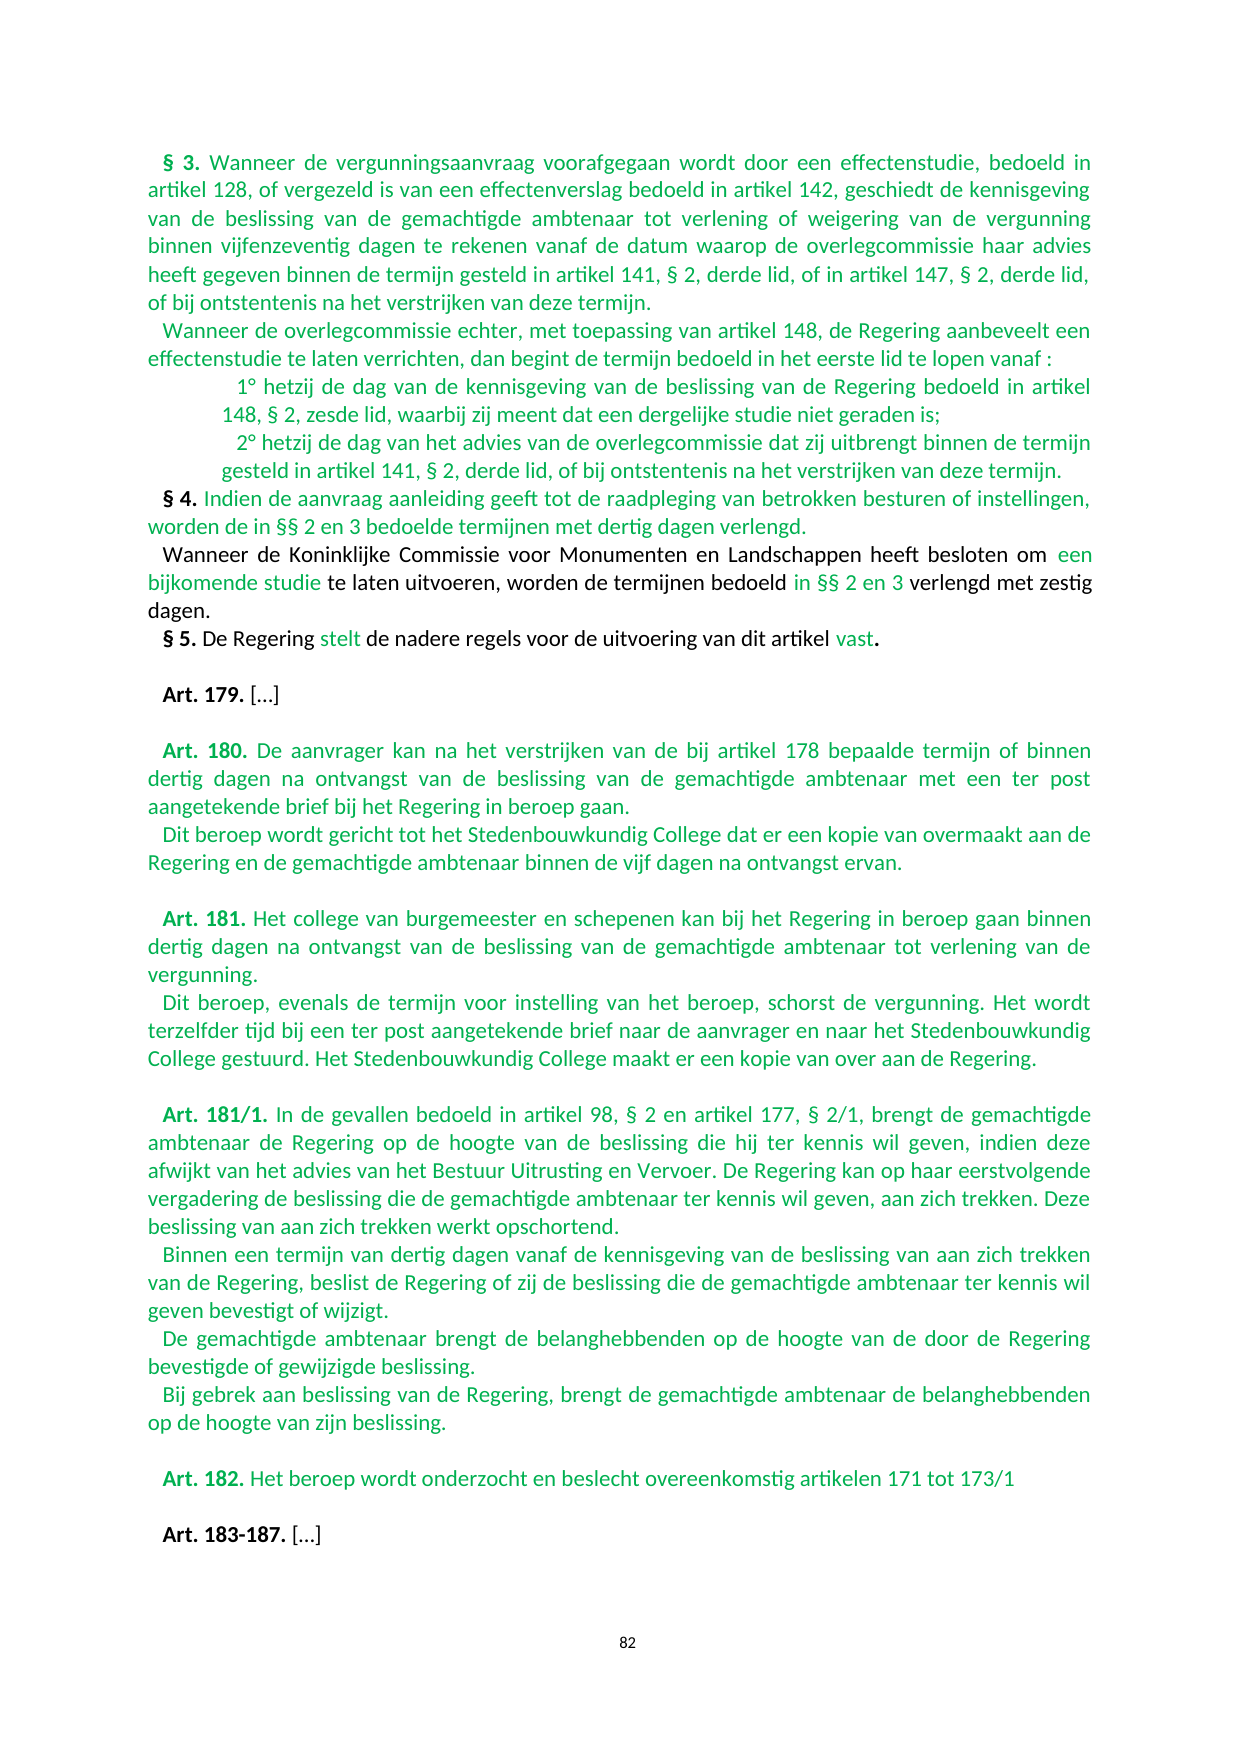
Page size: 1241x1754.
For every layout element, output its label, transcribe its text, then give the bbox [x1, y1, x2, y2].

text § 5. De Regering stelt de nadere regels voor de uitvoering van dit artikel vast. [148, 624, 1093, 652]
text De gemachtigde ambtenaar brengt de belanghebbenden op de hoogte van de door de Regering bevestigde of gewijzigde beslissing. [148, 1324, 1093, 1381]
text Art. 182. Het beroep wordt onderzocht en beslecht overeenkomstig artikelen 171 tot 173/1 [148, 1464, 1093, 1493]
text § 3. Wanneer de vergunningsaanvraag voorafgegaan wordt door een effectenstudie, bedoeld in artikel 128, of vergezeld is van een effectenverslag bedoeld in artikel 142, geschiedt de kennisgeving van de beslissing van de gemachtigde ambtenaar tot verlening of weigering van de vergunning binnen vijfenzeventig dagen te rekenen vanaf de datum waarop de overlegcommissie haar advies heeft gegeven binnen de termijn gesteld in artikel 141, § 2, derde lid, of in artikel 147, § 2, derde lid, of bij ontstentenis na het verstrijken van deze termijn. [148, 148, 1093, 316]
text Art. 183-187. […] [148, 1521, 1093, 1549]
text § 4. Indien de aanvraag aanleiding geeft tot de raadpleging van betrokken besturen of instellingen, worden de in §§ 2 en 3 bedoelde termijnen met dertig dagen verlengd. [148, 484, 1093, 540]
text Dit beroep wordt gericht tot het Stedenbouwkundig College dat er een kopie van overmaakt aan de Regering en de gemachtigde ambtenaar binnen de vijf dagen na ontvangst ervan. [148, 820, 1093, 876]
text Bij gebrek aan beslissing van de Regering, brengt de gemachtigde ambtenaar de belanghebbenden op de hoogte van zijn beslissing. [148, 1381, 1093, 1437]
text 2° hetzij de dag van het advies van de overlegcommissie dat zij uitbrengt binnen de termijn gesteld in artikel 141, § 2, derde lid, of bij ontstentenis na het verstrijken van deze termijn. [221, 428, 1093, 484]
text Art. 180. De aanvrager kan na het verstrijken van de bij artikel 178 bepaalde termijn of binnen dertig dagen na ontvangst van de beslissing van de gemachtigde ambtenaar met een ter post aangetekende brief bij het Regering in beroep gaan. [148, 736, 1093, 820]
text Binnen een termijn van dertig dagen vanaf de kennisgeving van de beslissing van aan zich trekken van de Regering, beslist de Regering of zij de beslissing die de gemachtigde ambtenaar ter kennis wil geven bevestigt of wijzigt. [148, 1240, 1093, 1324]
text Art. 181. Het college van burgemeester en schepenen kan bij het Regering in beroep gaan binnen dertig dagen na ontvangst van de beslissing van de gemachtigde ambtenaar tot verlening van de vergunning. [148, 904, 1093, 988]
text 1° hetzij de dag van de kennisgeving van de beslissing van de Regering bedoeld in artikel 148, § 2, zesde lid, waarbij zij meent dat een dergelijke studie niet geraden is; [221, 372, 1093, 428]
text Dit beroep, evenals de termijn voor instelling van het beroep, schorst de vergunning. Het wordt terzelfder tijd bij een ter post aangetekende brief naar de aanvrager en naar het Stedenbouwkundig College gestuurd. Het Stedenbouwkundig College maakt er een kopie van over aan de Regering. [148, 988, 1093, 1072]
text Art. 181/1. In de gevallen bedoeld in artikel 98, § 2 en artikel 177, § 2/1, brengt de gemachtigde ambtenaar de Regering op de hoogte van de beslissing die hij ter kennis wil geven, indien deze afwijkt van het advies van het Bestuur Uitrusting en Vervoer. De Regering kan op haar eerstvolgende vergadering de beslissing die de gemachtigde ambtenaar ter kennis wil geven, aan zich trekken. Deze beslissing van aan zich trekken werkt opschortend. [148, 1100, 1093, 1240]
text Wanneer de Koninklijke Commissie voor Monumenten en Landschappen heeft besloten om een bijkomende studie te laten uitvoeren, worden de termijnen bedoeld in §§ 2 en 3 verlengd met zestig dagen. [148, 540, 1093, 624]
text Art. 179. […] [148, 680, 1093, 708]
text Wanneer de overlegcommissie echter, met toepassing van artikel 148, de Regering aanbeveelt een effectenstudie te laten verrichten, dan begint de termijn bedoeld in het eerste lid te lopen vanaf : [148, 316, 1093, 372]
